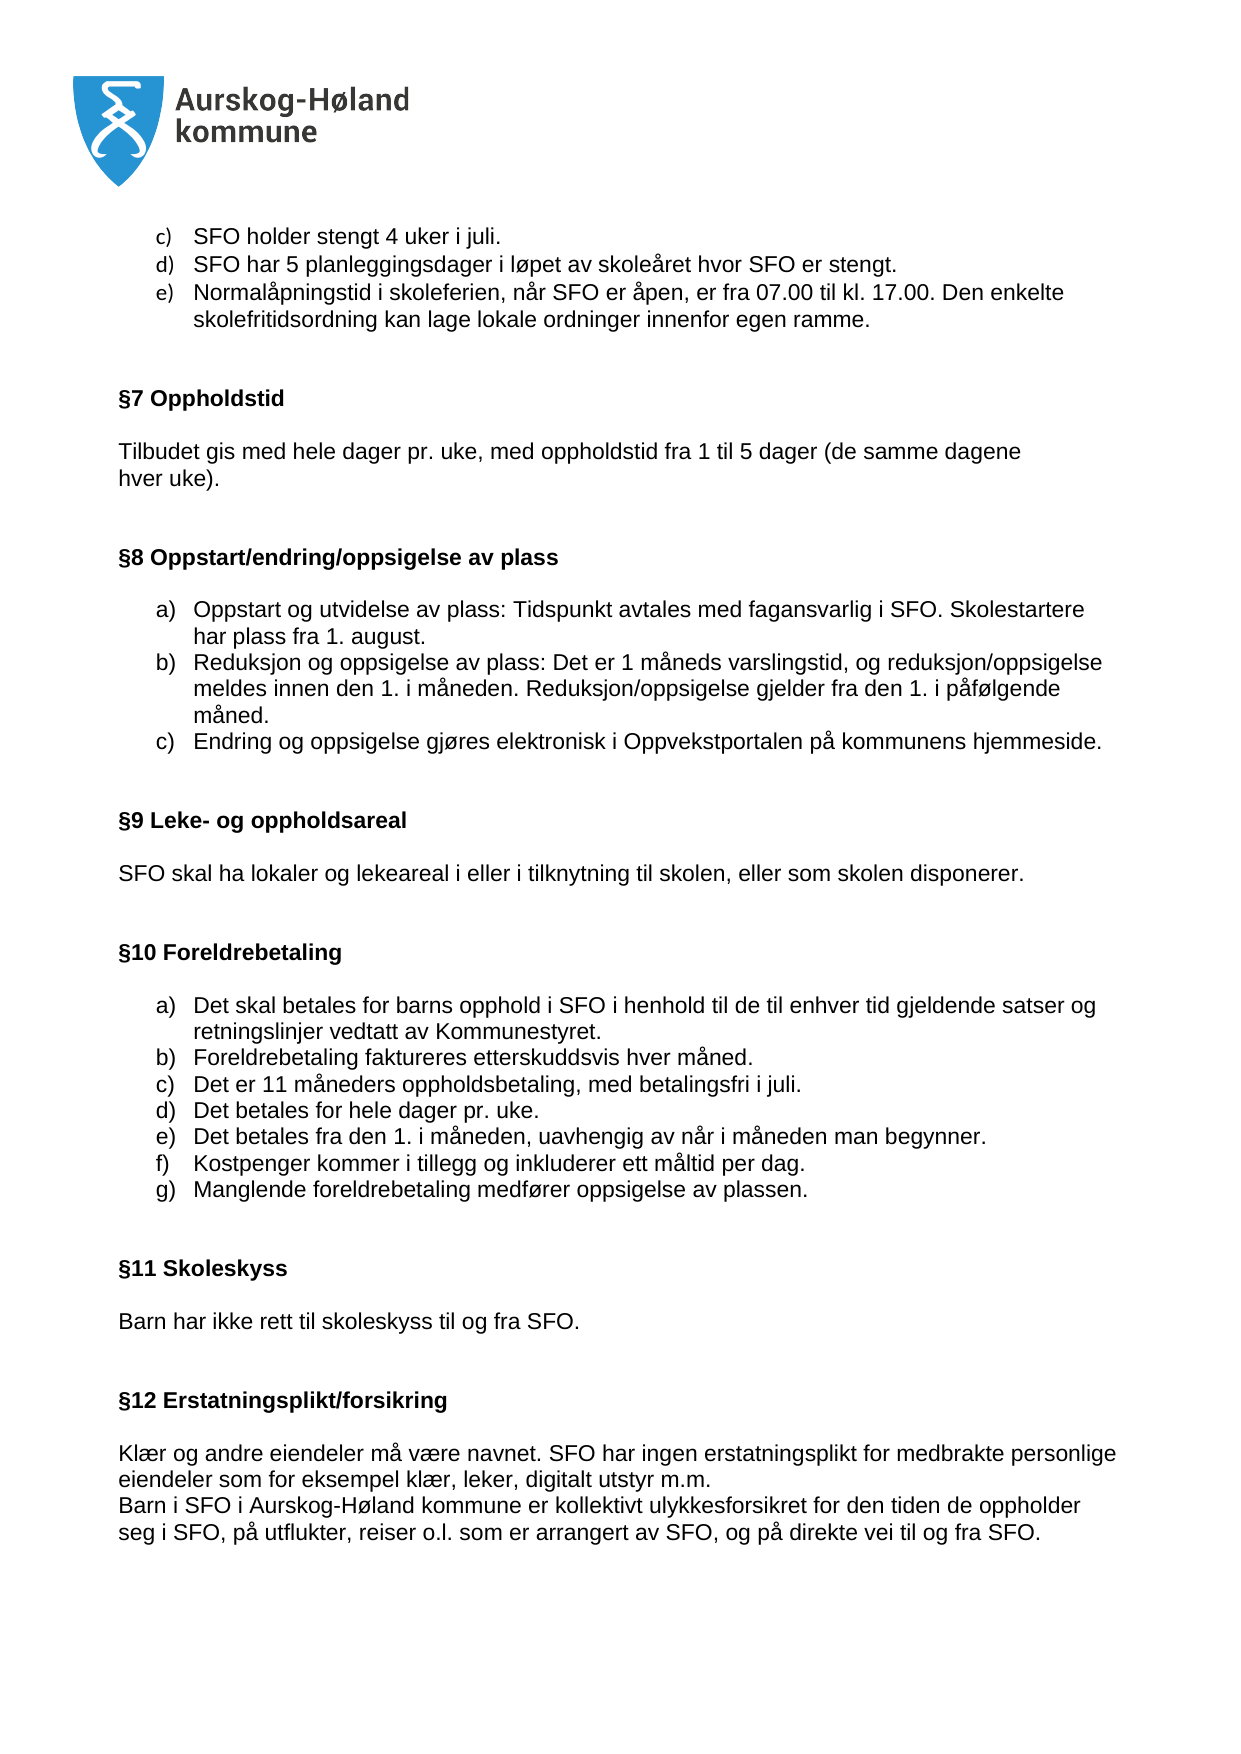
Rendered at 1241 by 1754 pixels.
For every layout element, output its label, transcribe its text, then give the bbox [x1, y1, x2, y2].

list Reduksjon og oppsigelse av plass: Det er 1 måneds varslingstid, og reduksjon/oppsigelse meldes innen den 1. i måneden. Reduksjon/oppsigelse gjelder fra den 1. i påfølgende måned. [156, 649, 1122, 728]
text Tilbudet gis med hele dager pr. uke, med oppholdstid fra 1 til 5 dager (de samme dagene [118, 438, 1122, 464]
text §12 Erstatningsplikt/forsikring [118, 1387, 1122, 1413]
list Det skal betales for barns opphold i SFO i henhold til de til enhver tid gjeldende satser og retningslinjer vedtatt av Kommunestyret. [156, 992, 1122, 1044]
text §11 Skoleskyss [118, 1255, 1122, 1281]
text §9 Leke- og oppholdsareal [118, 807, 1122, 833]
text §7 Oppholdstid [118, 385, 1122, 412]
list Oppstart og utvidelse av plass: Tidspunkt avtales med fagansvarlig i SFO. Skolestartere har plass fra 1. august. [156, 596, 1122, 649]
text Barn har ikke rett til skoleskyss til og fra SFO. [118, 1308, 1122, 1334]
picture [73, 76, 409, 187]
list SFO har 5 planleggingsdager i løpet av skoleåret hvor SFO er stengt. [156, 250, 1122, 278]
list Det betales fra den 1. i måneden, uavhengig av når i måneden man begynner. [156, 1123, 1122, 1150]
text SFO skal ha lokaler og lekeareal i eller i tilknytning til skolen, eller som skolen disponerer. [118, 860, 1122, 886]
list Normalåpningstid i skoleferien, når SFO er åpen, er fra 07.00 til kl. 17.00. Den enkelte skolefritidsordning kan lage lokale ordninger innenfor egen ramme. [156, 278, 1122, 333]
list Manglende foreldrebetaling medfører oppsigelse av plassen. [156, 1176, 1122, 1202]
text hver uke). [118, 464, 1122, 491]
list Det betales for hele dager pr. uke. [156, 1097, 1122, 1123]
list Det er 11 måneders oppholdsbetaling, med betalingsfri i juli. [156, 1071, 1122, 1097]
list Foreldrebetaling faktureres etterskuddsvis hver måned. [156, 1044, 1122, 1071]
text §10 Foreldrebetaling [118, 939, 1122, 965]
text §8 Oppstart/endring/oppsigelse av plass [118, 543, 1122, 570]
text Klær og andre eiendeler må være navnet. SFO har ingen erstatningsplikt for medbrakte personlige eiendeler som for eksempel klær, leker, digitalt utstyr m.m. [118, 1439, 1122, 1492]
list SFO holder stengt 4 uker i juli. [156, 222, 1122, 250]
text Barn i SFO i Aurskog-Høland kommune er kollektivt ulykkesforsikret for den tiden de oppholder seg i SFO, på utflukter, reiser o.l. som er arrangert av SFO, og på direkte vei til og fra SFO. [118, 1492, 1122, 1545]
list Endring og oppsigelse gjøres elektronisk i Oppvekstportalen på kommunens hjemmeside. [156, 728, 1122, 754]
list Kostpenger kommer i tillegg og inkluderer ett måltid per dag. [156, 1150, 1122, 1176]
